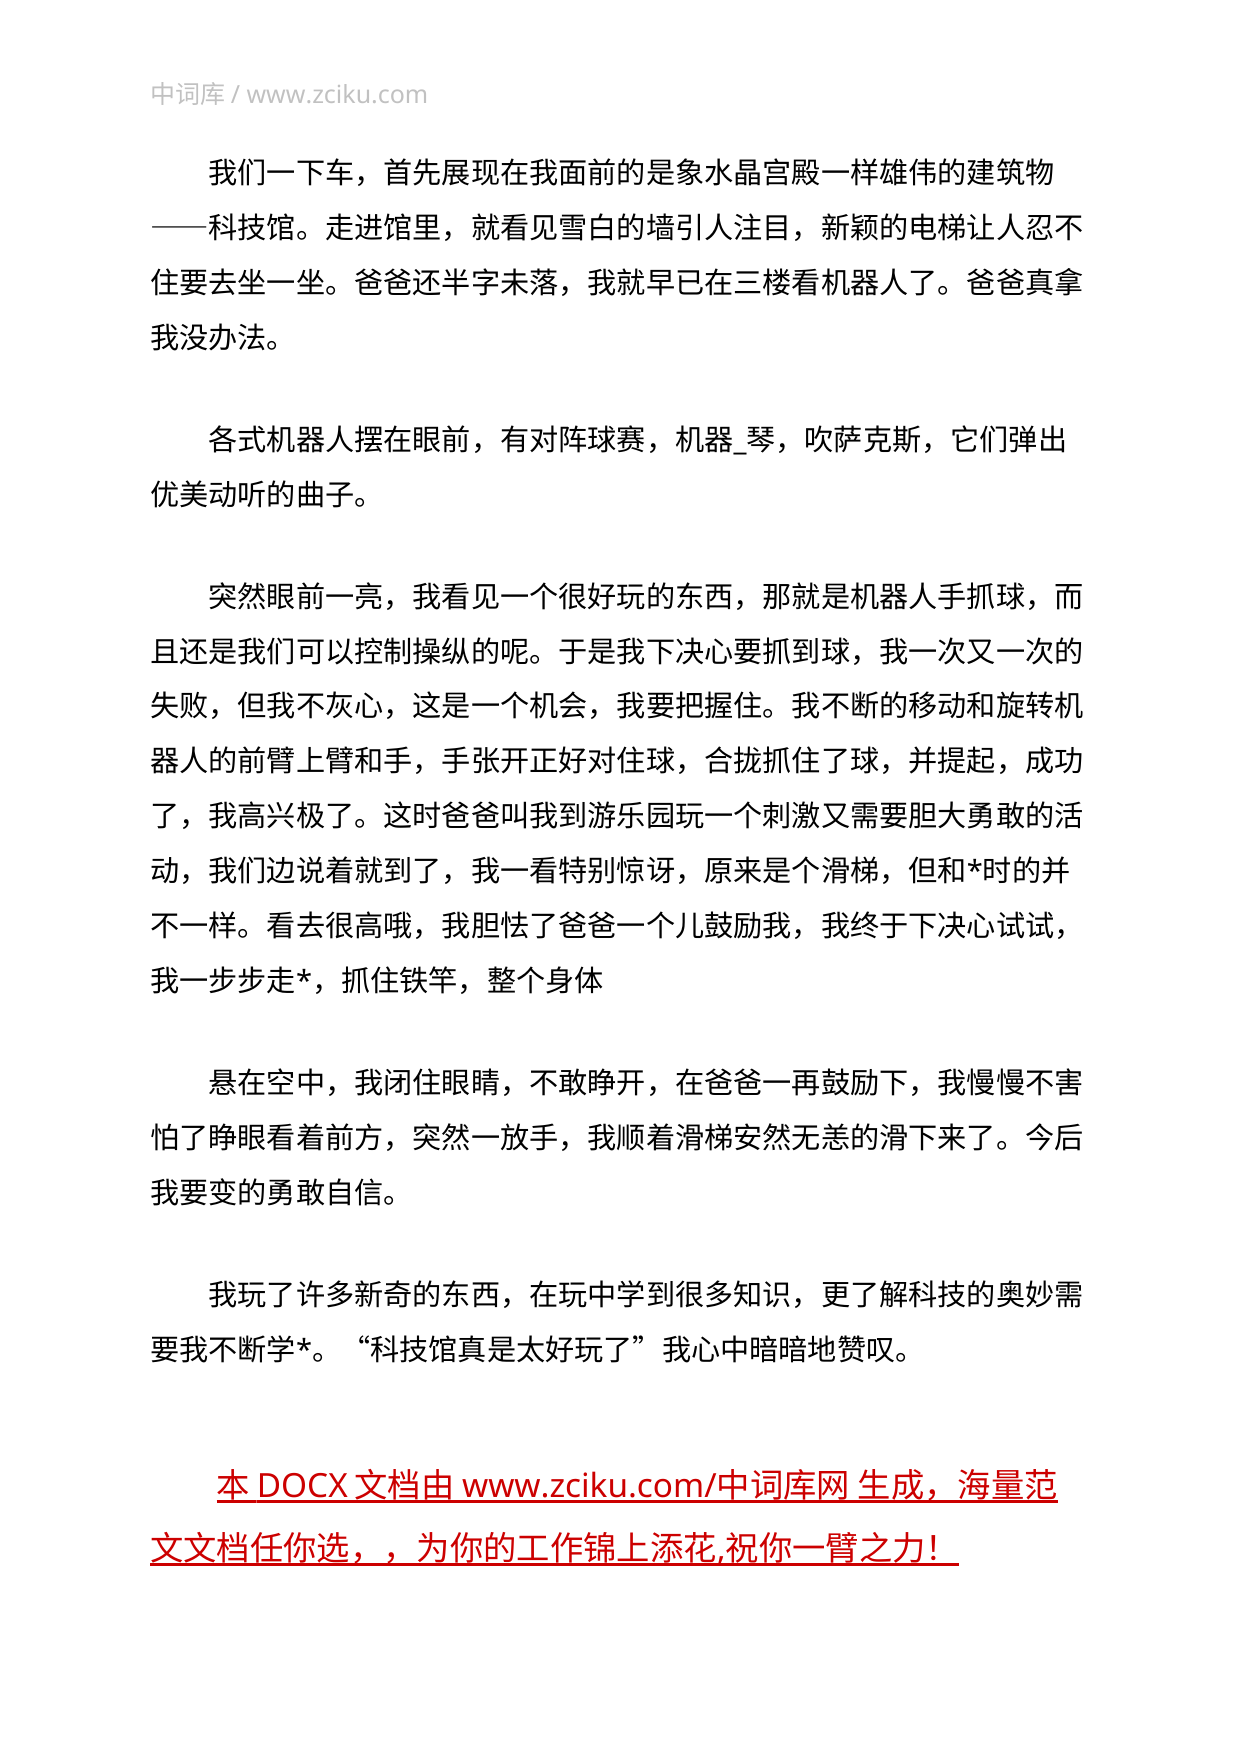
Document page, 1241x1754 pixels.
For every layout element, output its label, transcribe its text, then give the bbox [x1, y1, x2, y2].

text 我玩了许多新奇的东西，在玩中学到很多知识，更了解科技的奥妙需要我不断学*。“科技馆真是太好玩了”我心中暗暗地赞叹。 [150, 1271, 1090, 1368]
text 各式机器人摆在眼前，有对阵球赛，机器_琴，吹萨克斯，它们弹出优美动听的曲子。 [150, 416, 1090, 514]
text 突然眼前一亮，我看见一个很好玩的东西，那就是机器人手抓球，而且还是我们可以控制操纵的呢。于是我下决心要抓到球，我一次又一次的失败，但我不灰心，这是一个机会，我要把握住。我不断的移动和旋转机器人的前臂上臂和手，手张开正好对住球，合拢抓住了球，并提起，成功了，我高兴极了。这时爸爸叫我到游乐园玩一个刺激又需要胆大勇敢的活动，我们边说着就到了，我一看特别惊讶，原来是个滑梯，但和*时的并不一样。看去很高哦，我胆怯了爸爸一个儿鼓励我，我终于下决心试试，我一步步走*，抓住铁竿，整个身体 [150, 573, 1090, 1000]
text 我们一下车，首先展现在我面前的是象水晶宫殿一样雄伟的建筑物——科技馆。走进馆里，就看见雪白的墙引人注目，新颖的电梯让人忍不住要去坐一坐。爸爸还半字未落，我就早已在三楼看机器人了。爸爸真拿我没办法。 [150, 150, 1090, 357]
text 本DOCX文档由 www.zciku.com/中词库网 生成，海量范文文档任你选，，为你的工作锦上添花,祝你一臂之力！ [150, 1459, 1090, 1571]
text 悬在空中，我闭住眼睛，不敢睁开，在爸爸一再鼓励下，我慢慢不害怕了睁眼看着前方，突然一放手，我顺着滑梯安然无恙的滑下来了。今后我要变的勇敢自信。 [150, 1059, 1090, 1212]
